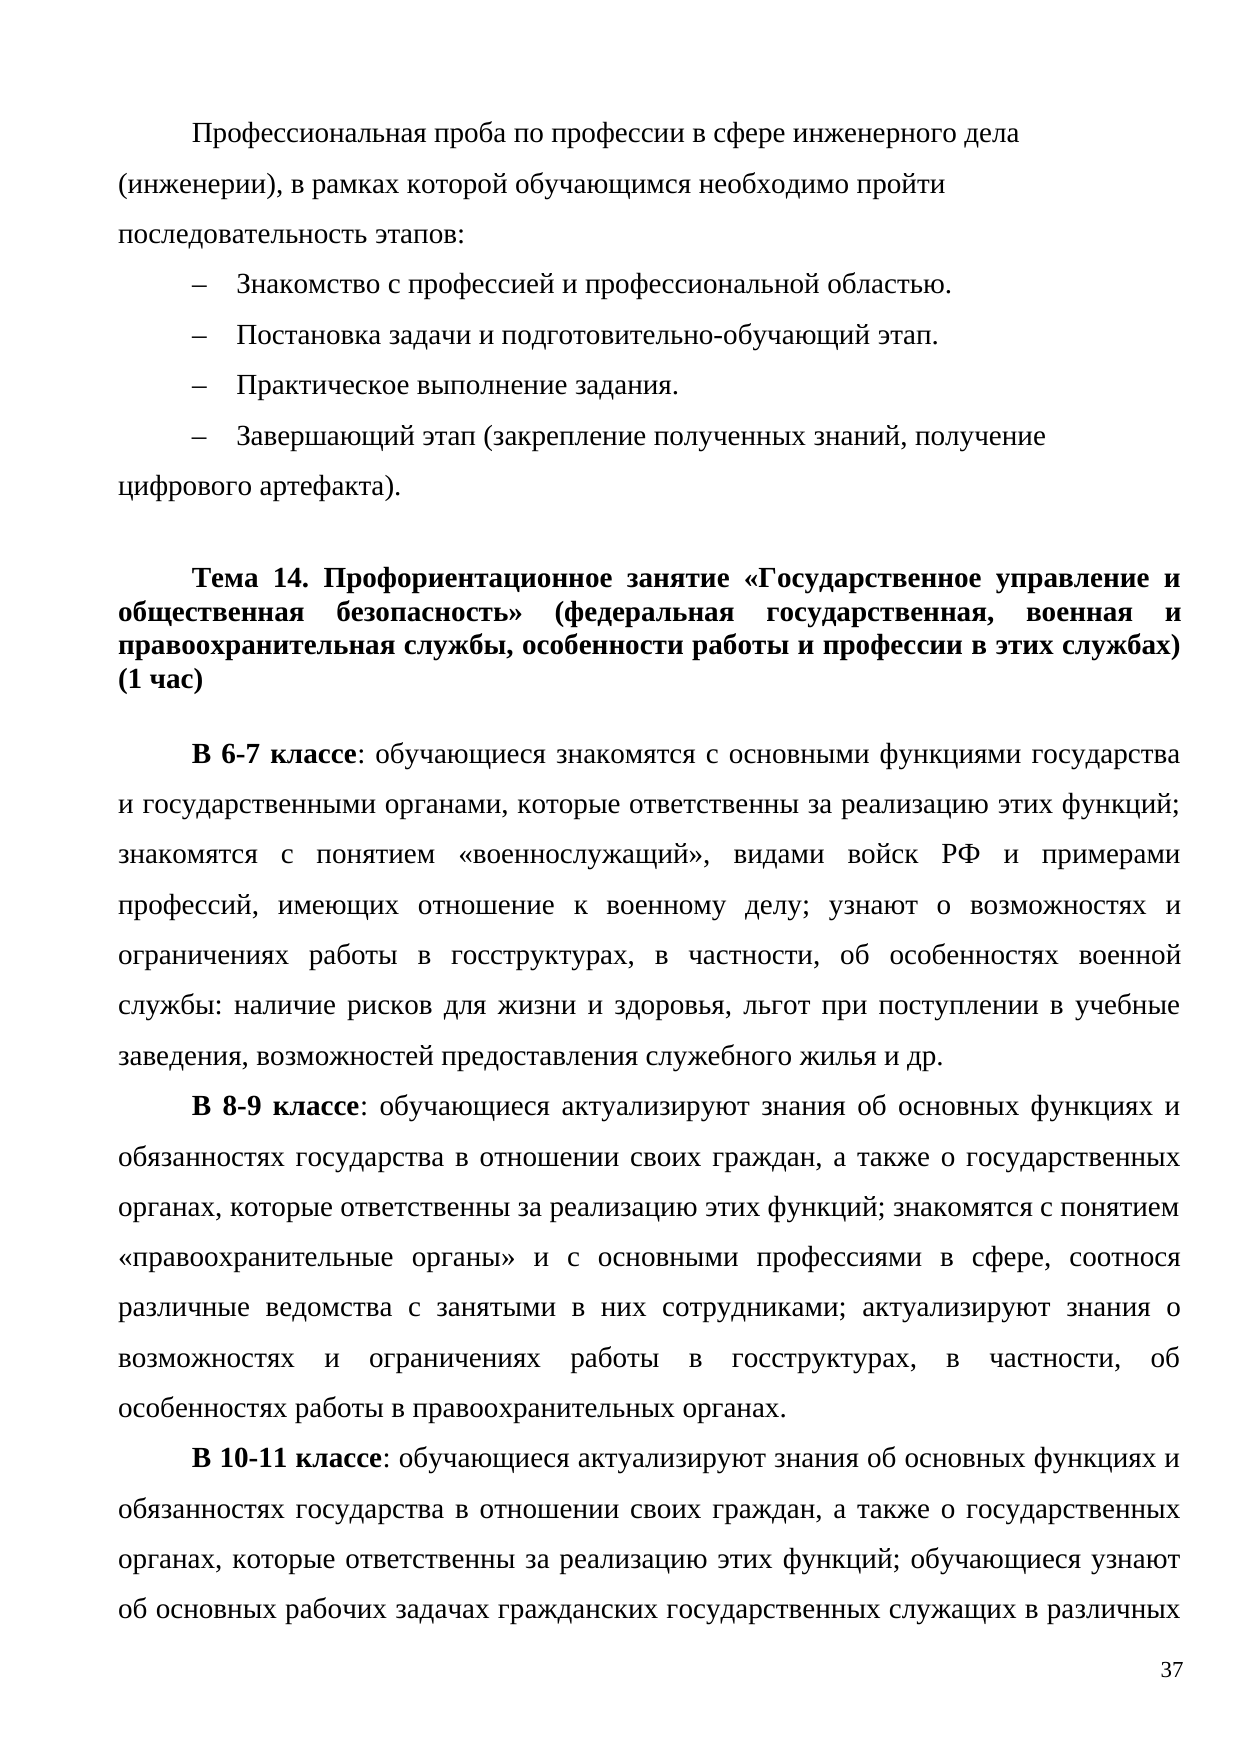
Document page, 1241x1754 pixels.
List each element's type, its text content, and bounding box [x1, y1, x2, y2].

list Практическое выполнение задания. [192, 367, 1192, 401]
list Постановка задачи и подготовительно-обучающий этап. [192, 317, 1192, 351]
subtitle Тема 14. Профориентационное занятие «Государственное управление и общественная безопасность» (федеральная государственная, военная и правоохранительная службы, особенности работы и профессии в этих службах) (1 час) [118, 560, 1181, 694]
text «правоохранительные органы» и с основными профессиями в сфере, соотнося различные ведомства с занятыми в них сотрудниками; актуализируют знания о возможностях и ограничениях работы в госструктурах, в частности, об особенностях работы в правоохранительных органах. [118, 1239, 1181, 1424]
text Профессиональная проба по профессии в сфере инженерного дела (инженерии), в рамках которой обучающимся необходимо пройти последовательность этапов: [118, 115, 1181, 250]
text В 8-9 классе: обучающиеся актуализируют знания об основных функциях и обязанностях государства в отношении своих граждан, а также о государственных органах, которые ответственны за реализацию этих функций; знакомятся с понятием [118, 1088, 1181, 1222]
list Знакомство с профессией и профессиональной областью. [192, 267, 1192, 300]
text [118, 1441, 1181, 1625]
list Завершающий этап (закрепление полученных знаний, получение цифрового артефакта). [118, 418, 1181, 502]
text В 6-7 классе: обучающиеся знакомятся с основными функциями государства и государственными органами, которые ответственны за реализацию этих функций; знакомятся с понятием «военнослужащий», видами войск РФ и примерами профессий, имеющих отношение к военному делу; узнают о возможностях и ограничениях работы в госструктурах, в частности, об особенностях военной службы: наличие рисков для жизни и здоровья, льгот при поступлении в учебные заведения, возможностей предоставления служебного жилья и др. [118, 736, 1181, 1071]
